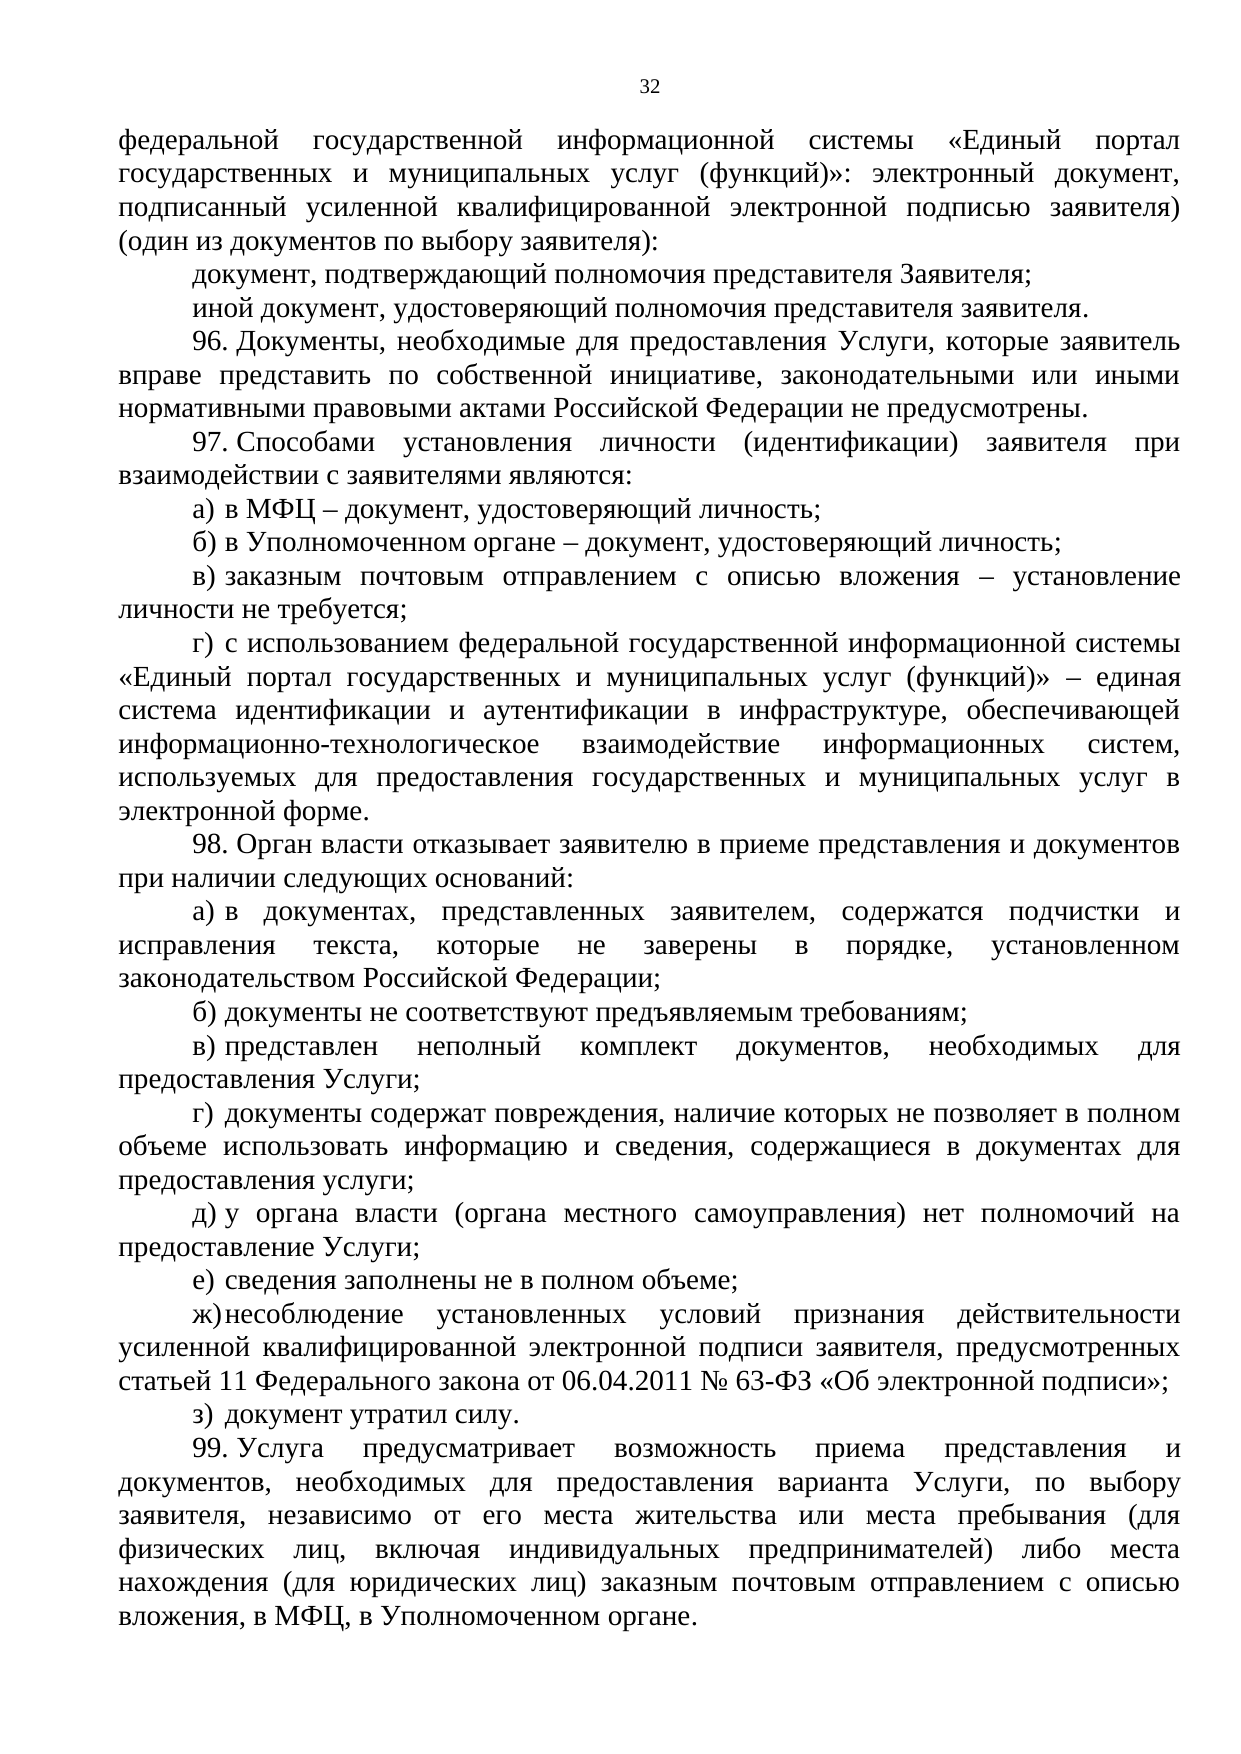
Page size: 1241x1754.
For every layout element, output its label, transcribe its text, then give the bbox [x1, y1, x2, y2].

list Документы, необходимые для предоставления Услуги, которые заявитель вправе представить по собственной инициативе, законодательными или иными нормативными правовыми актами Российской Федерации не предусмотрены. [118, 323, 1181, 424]
list в Уполномоченном органе – документ, удостоверяющий личность; [118, 524, 1181, 558]
list в МФЦ – документ, удостоверяющий личность; [118, 491, 1181, 524]
list несоблюдение установленных условий признания действительности усиленной квалифицированной электронной подписи заявителя, предусмотренных статьей 11 Федерального закона от 06.04.2011 № 63-ФЗ «Об электронной подписи»; [118, 1296, 1181, 1397]
list представлен неполный комплект документов, необходимых для предоставления Услуги; [118, 1028, 1181, 1095]
list Услуга предусматривает возможность приема представления и документов, необходимых для предоставления варианта Услуги, по выбору заявителя, независимо от его места жительства или места пребывания (для физических лиц, включая индивидуальных предпринимателей) либо места нахождения (для юридических лиц) заказным почтовым отправлением с описью вложения, в МФЦ, в Уполномоченном органе. [118, 1430, 1181, 1631]
list Способами установления личности (идентификации) заявителя при взаимодействии с заявителями являются: [118, 424, 1181, 491]
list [118, 122, 1181, 256]
list документ утратил силу. [118, 1397, 1181, 1430]
list сведения заполнены не в полном объеме; [118, 1262, 1181, 1296]
list у органа власти (органа местного самоуправления) нет полномочий на предоставление Услуги; [118, 1195, 1181, 1262]
list с использованием федеральной государственной информационной системы «Единый портал государственных и муниципальных услуг (функций)» – единая система идентификации и аутентификации в инфраструктуре, обеспечивающей информационно-технологическое взаимодействие информационных систем, используемых для предоставления государственных и муниципальных услуг в электронной форме. [118, 625, 1181, 826]
text документ, подтверждающий полномочия представителя Заявителя; [118, 256, 1181, 290]
list Орган власти отказывает заявителю в приеме представления и документов при наличии следующих оснований: [118, 826, 1181, 893]
list в документах, представленных заявителем, содержатся подчистки и исправления текста, которые не заверены в порядке, установленном законодательством Российской Федерации; [118, 893, 1181, 994]
list документы содержат повреждения, наличие которых не позволяет в полном объеме использовать информацию и сведения, содержащиеся в документах для предоставления услуги; [118, 1095, 1181, 1195]
list документы не соответствуют предъявляемым требованиям; [118, 994, 1181, 1028]
text иной документ, удостоверяющий полномочия представителя заявителя. [118, 290, 1181, 323]
list заказным почтовым отправлением с описью вложения – установление личности не требуется; [118, 558, 1181, 625]
